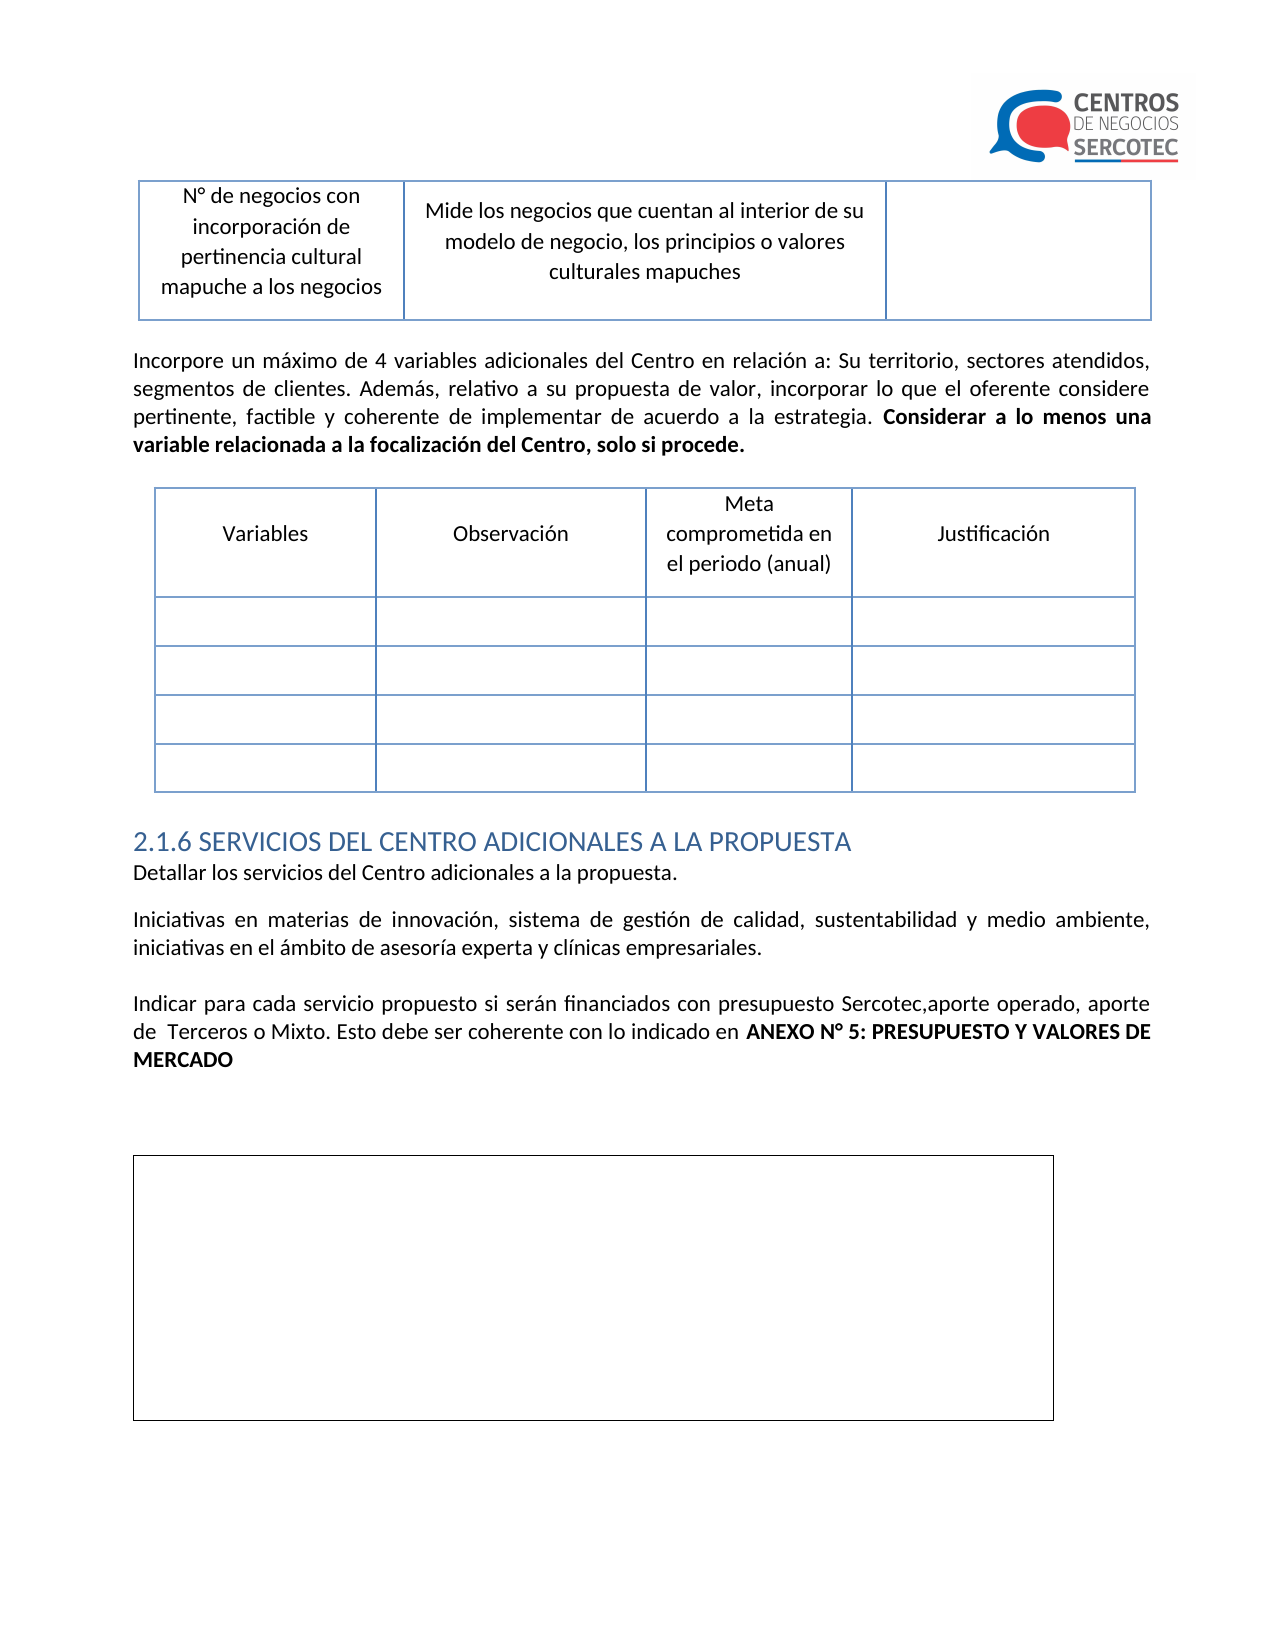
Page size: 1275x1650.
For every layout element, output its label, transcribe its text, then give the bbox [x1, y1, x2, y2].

table_cell [647, 696, 851, 742]
table_cell [853, 598, 1134, 645]
table_cell N° de negocios con incorporación de pertinencia cultural mapuche a los negocios [140, 182, 403, 319]
table_cell [377, 696, 645, 742]
table_cell [887, 182, 1150, 319]
table_cell [647, 745, 851, 791]
subtitle 2.1.6 SERVICIOS DEL CENTRO ADICIONALES A LA PROPUESTA [133, 823, 1157, 858]
table_cell [377, 598, 645, 645]
picture [971, 73, 1197, 180]
table_cell [156, 647, 375, 693]
table_cell Mide los negocios que cuentan al interior de su modelo de negocio, los principios o valores culturales mapuches [405, 182, 885, 319]
table_header Meta comprometida en el periodo (anual) [647, 489, 851, 596]
table_cell [377, 745, 645, 791]
text Detallar los servicios del Centro adicionales a la propuesta. [133, 858, 1157, 887]
table_header Observación [377, 489, 645, 596]
table_header Justificación [853, 489, 1134, 596]
text Indicar para cada servicio propuesto si serán financiados con presupuesto Sercotec,aporte operado, aporte de Terceros o Mixto. Esto debe ser coherente con lo indicado en ANEXO N° 5: PRESUPUESTO Y VALORES DE MERCADO [133, 989, 1152, 1073]
table_cell [853, 745, 1134, 791]
text Incorpore un máximo de 4 variables adicionales del Centro en relación a: Su territorio, sectores atendidos, segmentos de clientes. Además, relativo a su propuesta de valor, incorporar lo que el oferente considere pertinente, factible y coherente de implementar de acuerdo a la estrategia. Considerar a lo menos una variable relacionada a la focalización del Centro, solo si procede. [133, 346, 1152, 458]
text Iniciativas en materias de innovación, sistema de gestión de calidad, sustentabilidad y medio ambiente, iniciativas en el ámbito de asesoría experta y clínicas empresariales. [133, 905, 1152, 961]
table_cell [377, 647, 645, 693]
table_cell [647, 647, 851, 693]
table_cell [853, 647, 1134, 693]
table_cell [156, 745, 375, 791]
table_cell [156, 598, 375, 645]
table_cell [853, 696, 1134, 742]
table_cell [647, 598, 851, 645]
table_header [134, 1156, 1053, 1420]
table_header Variables [156, 489, 375, 596]
table_cell [156, 696, 375, 742]
